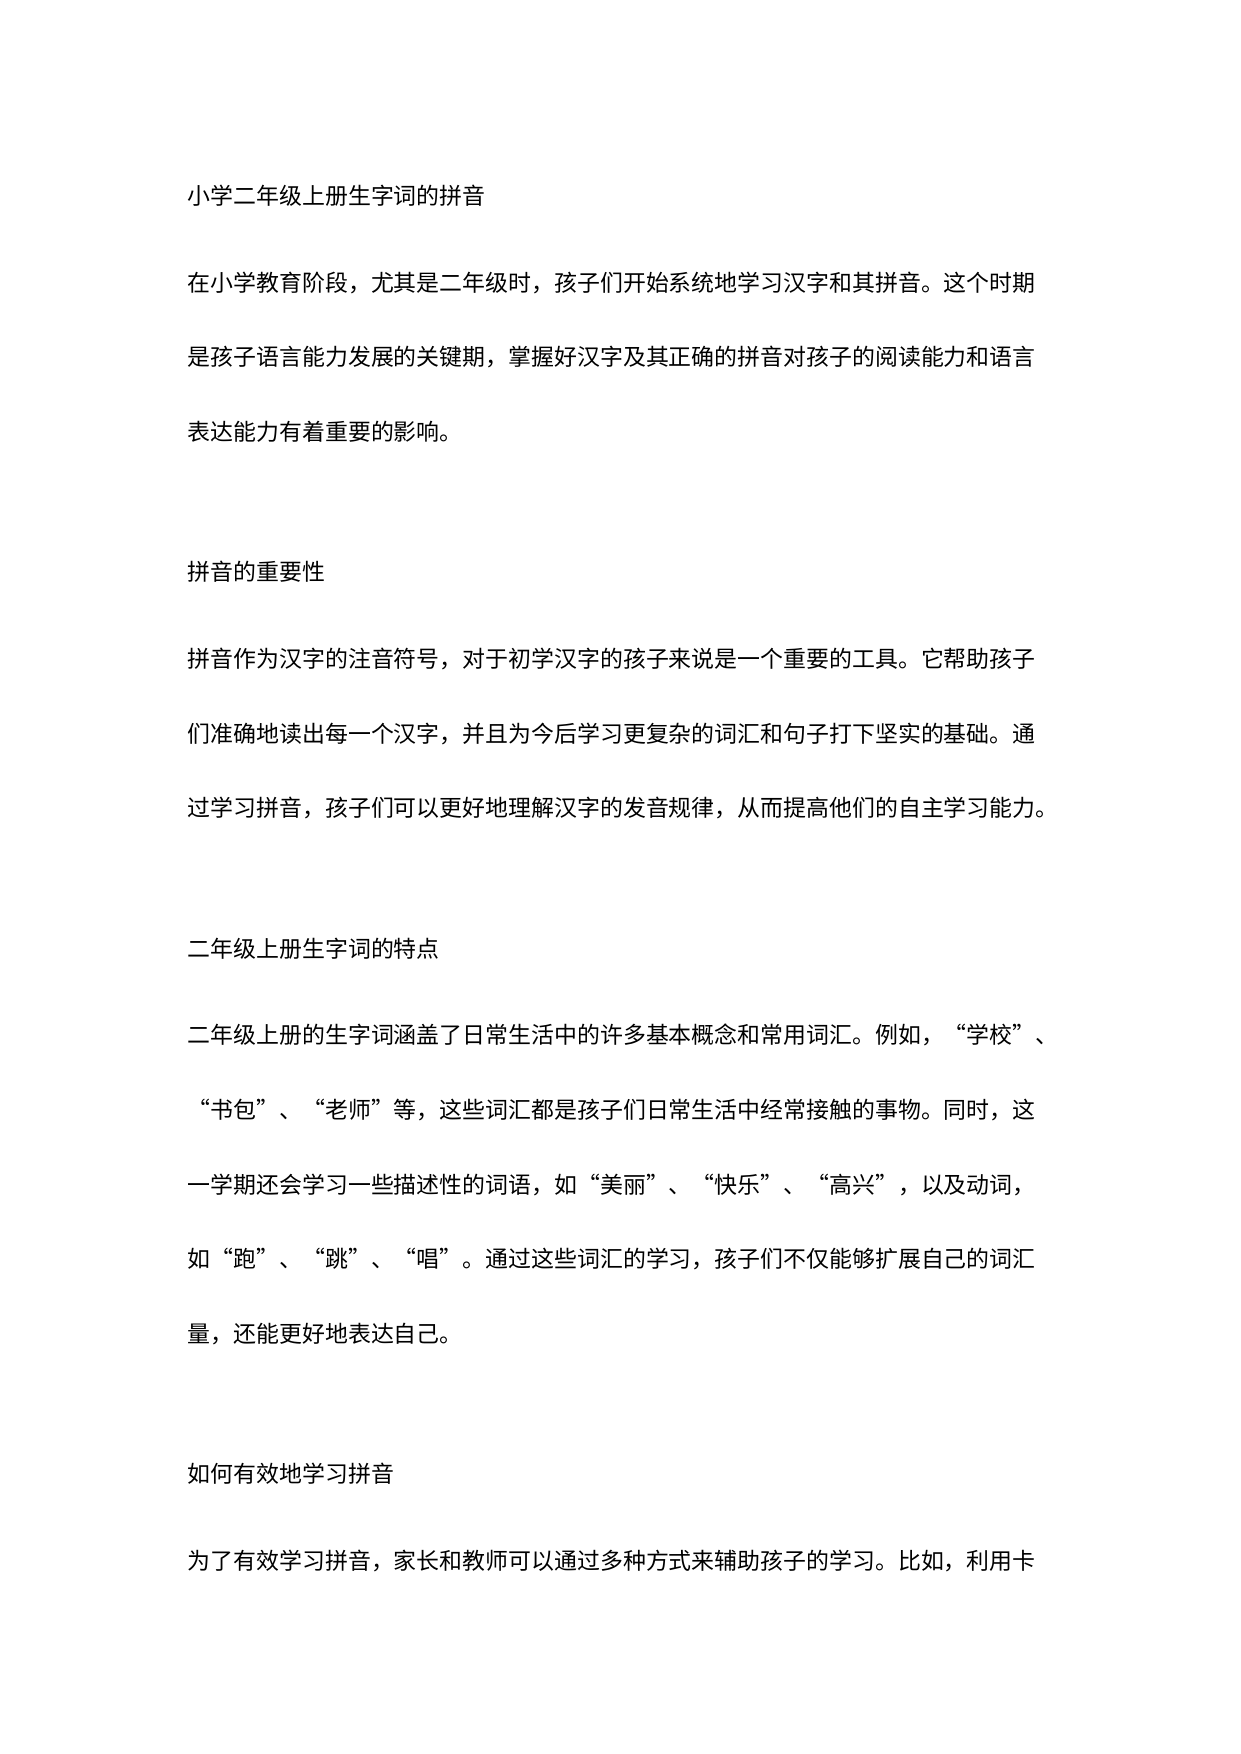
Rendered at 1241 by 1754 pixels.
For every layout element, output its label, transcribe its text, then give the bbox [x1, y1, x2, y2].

text 拼音的重要性 [187, 538, 1053, 603]
text 二年级上册生字词的特点 [187, 915, 1053, 980]
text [187, 1527, 1053, 1592]
text 拼音作为汉字的注音符号，对于初学汉字的孩子来说是一个重要的工具。它帮助孩子们准确地读出每一个汉字，并且为今后学习更复杂的词汇和句子打下坚实的基础。通过学习拼音，孩子们可以更好地理解汉字的发音规律，从而提高他们的自主学习能力。 [187, 625, 1053, 839]
text 在小学教育阶段，尤其是二年级时，孩子们开始系统地学习汉字和其拼音。这个时期是孩子语言能力发展的关键期，掌握好汉字及其正确的拼音对孩子的阅读能力和语言表达能力有着重要的影响。 [187, 248, 1053, 463]
text 如何有效地学习拼音 [187, 1440, 1053, 1505]
text 小学二年级上册生字词的拼音 [187, 162, 1053, 227]
text 二年级上册的生字词涵盖了日常生活中的许多基本概念和常用词汇。例如，“学校”、“书包”、“老师”等，这些词汇都是孩子们日常生活中经常接触的事物。同时，这一学期还会学习一些描述性的词语，如“美丽”、“快乐”、“高兴”，以及动词，如“跑”、“跳”、“唱”。通过这些词汇的学习，孩子们不仅能够扩展自己的词汇量，还能更好地表达自己。 [187, 1001, 1053, 1365]
